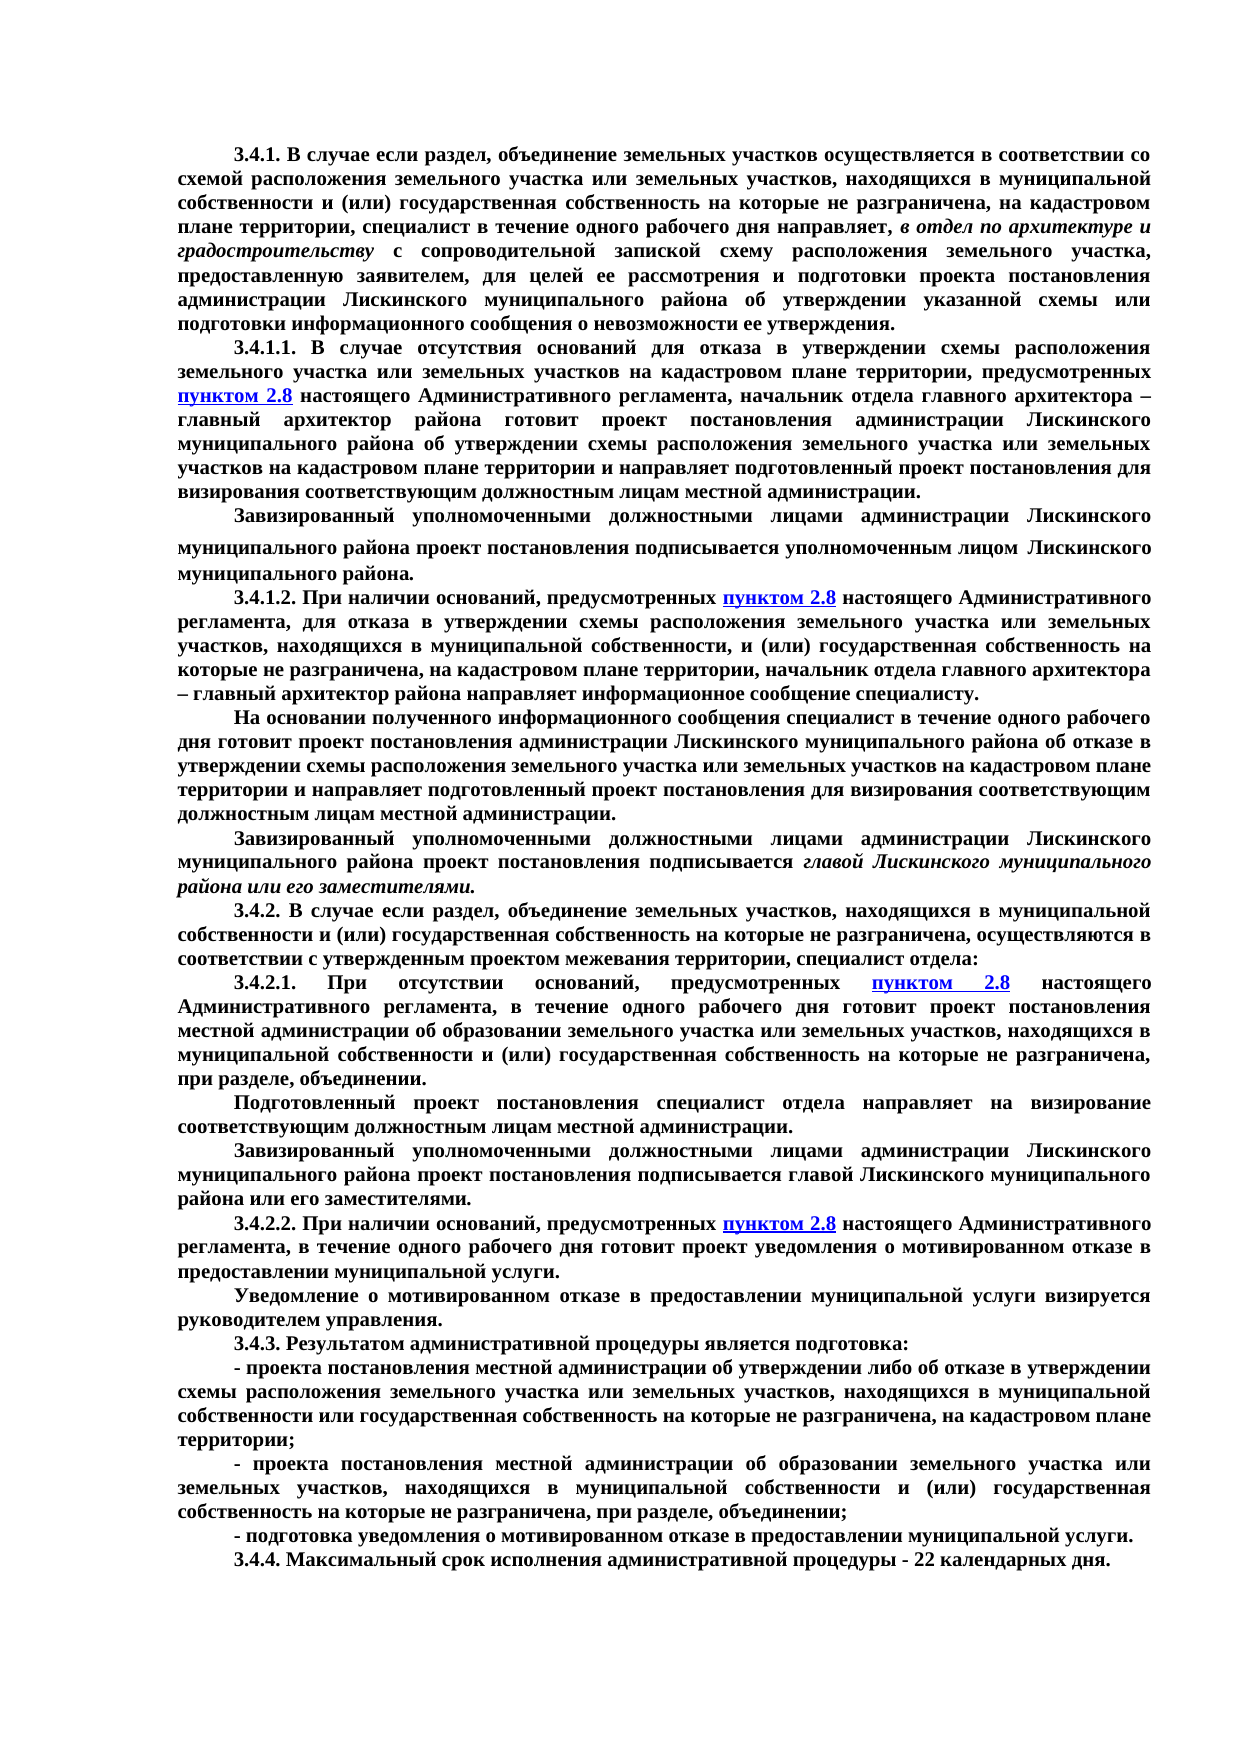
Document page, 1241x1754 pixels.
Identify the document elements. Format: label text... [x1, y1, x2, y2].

text 3.4.2.2. При наличии оснований, предусмотренных пунктом 2.8 настоящего Административного регламента, в течение одного рабочего дня готовит проект уведомления о мотивированном отказе в предоставлении муниципальной услуги. [177, 1210, 1152, 1283]
text 3.4.3. Результатом административной процедуры является подготовка: [177, 1331, 1152, 1355]
text 3.4.2. В случае если раздел, объединение земельных участков, находящихся в муниципальной собственности и (или) государственная собственность на которые не разграничена, осуществляются в соответствии с утвержденным проектом межевания территории, специалист отдела: [177, 898, 1152, 970]
text - проекта постановления местной администрации об образовании земельного участка или земельных участков, находящихся в муниципальной собственности и (или) государственная собственность на которые не разграничена, при разделе, объединении; [177, 1451, 1152, 1523]
text - подготовка уведомления о мотивированном отказе в предоставлении муниципальной услуги. [177, 1523, 1152, 1547]
text Подготовленный проект постановления специалист отдела направляет на визирование соответствующим должностным лицам местной администрации. [177, 1090, 1152, 1138]
text 3.4.1.1. В случае отсутствия оснований для отказа в утверждении схемы расположения земельного участка или земельных участков на кадастровом плане территории, предусмотренных пунктом 2.8 настоящего Административного регламента, начальник отдела главного архитектора – главный архитектор района готовит проект постановления администрации Лискинского муниципального района об утверждении схемы расположения земельного участка или земельных участков на кадастровом плане территории и направляет подготовленный проект постановления для визирования соответствующим должностным лицам местной администрации. [177, 335, 1152, 503]
text На основании полученного информационного сообщения специалист в течение одного рабочего дня готовит проект постановления администрации Лискинского муниципального района об отказе в утверждении схемы расположения земельного участка или земельных участков на кадастровом плане территории и направляет подготовленный проект постановления для визирования соответствующим должностным лицам местной администрации. [177, 705, 1152, 825]
text - проекта постановления местной администрации об утверждении либо об отказе в утверждении схемы расположения земельного участка или земельных участков, находящихся в муниципальной собственности или государственная собственность на которые не разграничена, на кадастровом плане территории; [177, 1355, 1152, 1451]
text 3.4.1.2. При наличии оснований, предусмотренных пунктом 2.8 настоящего Административного регламента, для отказа в утверждении схемы расположения земельного участка или земельных участков, находящихся в муниципальной собственности, и (или) государственная собственность на которые не разграничена, на кадастровом плане территории, начальник отдела главного архитектора – главный архитектор района направляет информационное сообщение специалисту. [177, 585, 1152, 705]
text 3.4.1. В случае если раздел, объединение земельных участков осуществляется в соответствии со схемой расположения земельного участка или земельных участков, находящихся в муниципальной собственности и (или) государственная собственность на которые не разграничена, на кадастровом плане территории, специалист в течение одного рабочего дня направляет, в отдел по архитектуре и градостроительству с сопроводительной запиской схему расположения земельного участка, предоставленную заявителем, для целей ее рассмотрения и подготовки проекта постановления администрации Лискинского муниципального района об утверждении указанной схемы или подготовки информационного сообщения о невозможности ее утверждения. [177, 142, 1152, 335]
text Уведомление о мотивированном отказе в предоставлении муниципальной услуги визируется руководителем управления. [177, 1283, 1152, 1331]
text Завизированный уполномоченными должностными лицами администрации Лискинского муниципального района проект постановления подписывается главой Лискинского муниципального района или его заместителями. [177, 825, 1152, 898]
text 3.4.2.1. При отсутствии оснований, предусмотренных пунктом 2.8 настоящего Административного регламента, в течение одного рабочего дня готовит проект постановления местной администрации об образовании земельного участка или земельных участков, находящихся в муниципальной собственности и (или) государственная собственность на которые не разграничена, при разделе, объединении. [177, 970, 1152, 1090]
text 3.4.4. Максимальный срок исполнения административной процедуры - 22 календарных дня. [177, 1547, 1152, 1571]
text Завизированный уполномоченными должностными лицами администрации Лискинского муниципального района проект постановления подписывается уполномоченным лицом Лискинского муниципального района. [177, 503, 1152, 585]
text Завизированный уполномоченными должностными лицами администрации Лискинского муниципального района проект постановления подписывается главой Лискинского муниципального района или его заместителями. [177, 1138, 1152, 1210]
